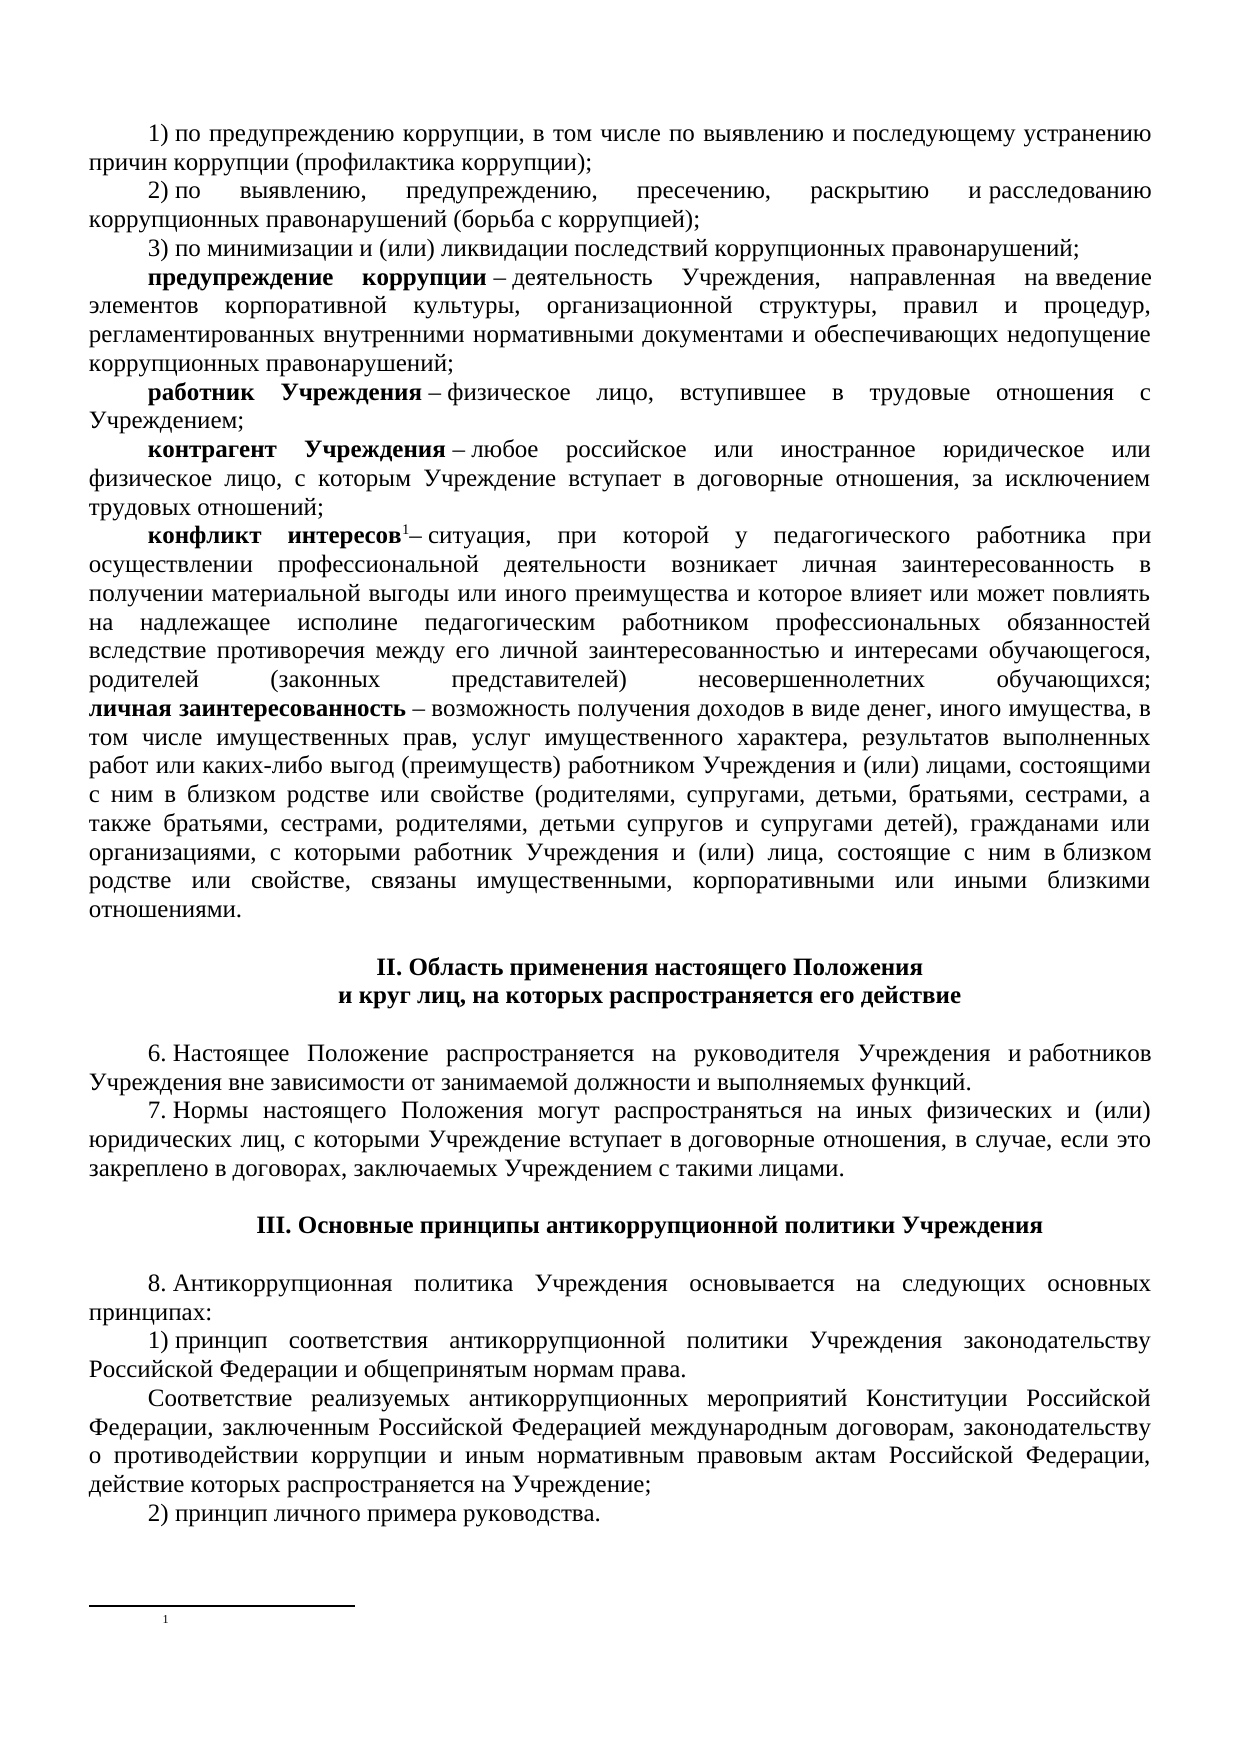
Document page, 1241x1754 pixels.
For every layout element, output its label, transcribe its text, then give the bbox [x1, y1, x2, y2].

text 3) по минимизации и (или) ликвидации последствий коррупционных правонарушений; [89, 233, 1152, 262]
text III. Основные принципы антикоррупционной политики Учреждения [89, 1211, 1152, 1239]
text II. Область применения настоящего Положения [89, 952, 1152, 981]
text 2) принцип личного примера руководства. [89, 1498, 1152, 1527]
text 2) по выявлению, предупреждению, пресечению, раскрытию и расследованию коррупционных правонарушений (борьба с коррупцией); [89, 176, 1152, 233]
text 7. Нормы настоящего Положения могут распространяться на иных физических и (или) юридических лиц, с которыми Учреждение вступает в договорные отношения, в случае, если это закреплено в договорах, заключаемых Учреждением с такими лицами. [89, 1096, 1152, 1182]
text работник Учреждения ‒ физическое лицо, вступившее в трудовые отношения с Учреждением; [89, 377, 1152, 434]
text конфликт интересов‒ ситуация, при которой у педагогического работника при осуществлении профессиональной деятельности возникает личная заинтересованность в получении материальной выгоды или иного преимущества и которое влияет или может повлиять на надлежащее исполине педагогическим работником профессиональных обязанностей вследствие противоречия между его личной заинтересованностью и интересами обучающегося, родителей (законных представителей) несовершеннолетних обучающихся; личная заинтересованность ‒ возможность получения доходов в виде денег, иного имущества, в том числе имущественных прав, услуг имущественного характера, результатов выполненных работ или каких-либо выгод (преимуществ) работником Учреждения и (или) лицами, состоящими с ним в близком родстве или свойстве (родителями, супругами, детьми, братьями, сестрами, а также братьями, сестрами, родителями, детьми супругов и супругами детей), гражданами или организациями, с которыми работник Учреждения и (или) лица, состоящие с ним в близком родстве или свойстве, связаны имущественными, корпоративными или иными близкими отношениями. [89, 521, 1152, 923]
text 1) по предупреждению коррупции, в том числе по выявлению и последующему устранению причин коррупции (профилактика коррупции); [89, 118, 1152, 176]
text 8. Антикоррупционная политика Учреждения основывается на следующих основных принципах: [89, 1268, 1152, 1326]
text 1) принцип соответствия антикоррупционной политики Учреждения законодательству Российской Федерации и общепринятым нормам права. [89, 1326, 1152, 1383]
text контрагент Учреждения ‒ любое российское или иностранное юридическое или физическое лицо, с которым Учреждение вступает в договорные отношения, за исключением трудовых отношений; [89, 434, 1152, 521]
text Соответствие реализуемых антикоррупционных мероприятий Конституции Российской Федерации, заключенным Российской Федерацией международным договорам, законодательству о противодействии коррупции и иным нормативным правовым актам Российской Федерации, действие которых распространяется на Учреждение; [89, 1383, 1152, 1498]
text предупреждение коррупции ‒ деятельность Учреждения, направленная на введение элементов корпоративной культуры, организационной структуры, правил и процедур, регламентированных внутренними нормативными документами и обеспечивающих недопущение коррупционных правонарушений; [89, 262, 1152, 377]
text и круг лиц, на которых распространяется его действие [89, 981, 1152, 1009]
text 6. Настоящее Положение распространяется на руководителя Учреждения и работников Учреждения вне зависимости от занимаемой должности и выполняемых функций. [89, 1038, 1152, 1096]
